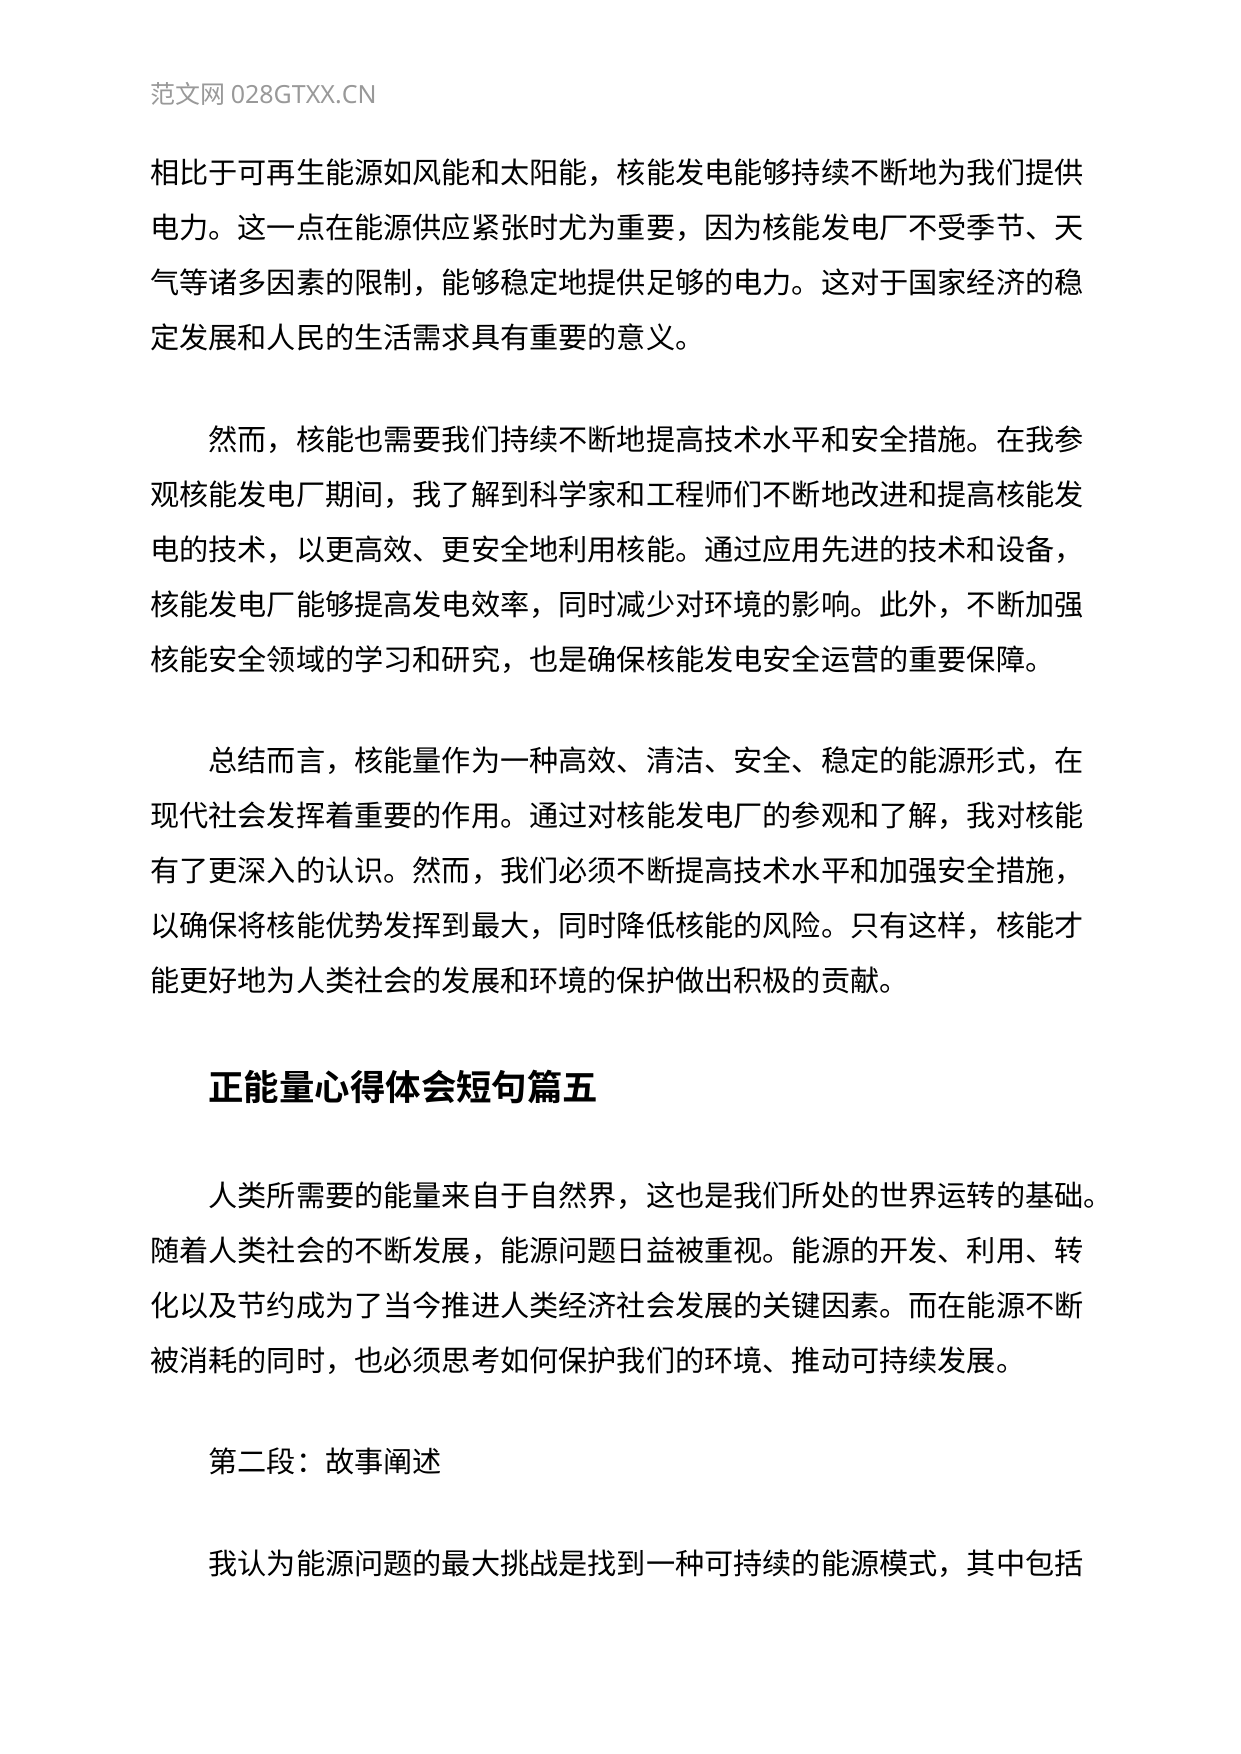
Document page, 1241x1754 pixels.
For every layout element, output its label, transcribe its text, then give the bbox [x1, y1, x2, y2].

text 第二段：故事阐述 [150, 1439, 1090, 1481]
text 正能量心得体会短句篇五 [150, 1059, 1090, 1110]
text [150, 150, 1090, 357]
text 然而，核能也需要我们持续不断地提高技术水平和安全措施。在我参观核能发电厂期间，我了解到科学家和工程师们不断地改进和提高核能发电的技术，以更高效、更安全地利用核能。通过应用先进的技术和设备，核能发电厂能够提高发电效率，同时减少对环境的影响。此外，不断加强核能安全领域的学习和研究，也是确保核能发电安全运营的重要保障。 [150, 416, 1090, 678]
text 人类所需要的能量来自于自然界，这也是我们所处的世界运转的基础。随着人类社会的不断发展，能源问题日益被重视。能源的开发、利用、转化以及节约成为了当今推进人类经济社会发展的关键因素。而在能源不断被消耗的同时，也必须思考如何保护我们的环境、推动可持续发展。 [150, 1173, 1090, 1379]
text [150, 1541, 1090, 1583]
text 总结而言，核能量作为一种高效、清洁、安全、稳定的能源形式，在现代社会发挥着重要的作用。通过对核能发电厂的参观和了解，我对核能有了更深入的认识。然而，我们必须不断提高技术水平和加强安全措施，以确保将核能优势发挥到最大，同时降低核能的风险。只有这样，核能才能更好地为人类社会的发展和环境的保护做出积极的贡献。 [150, 738, 1090, 1000]
